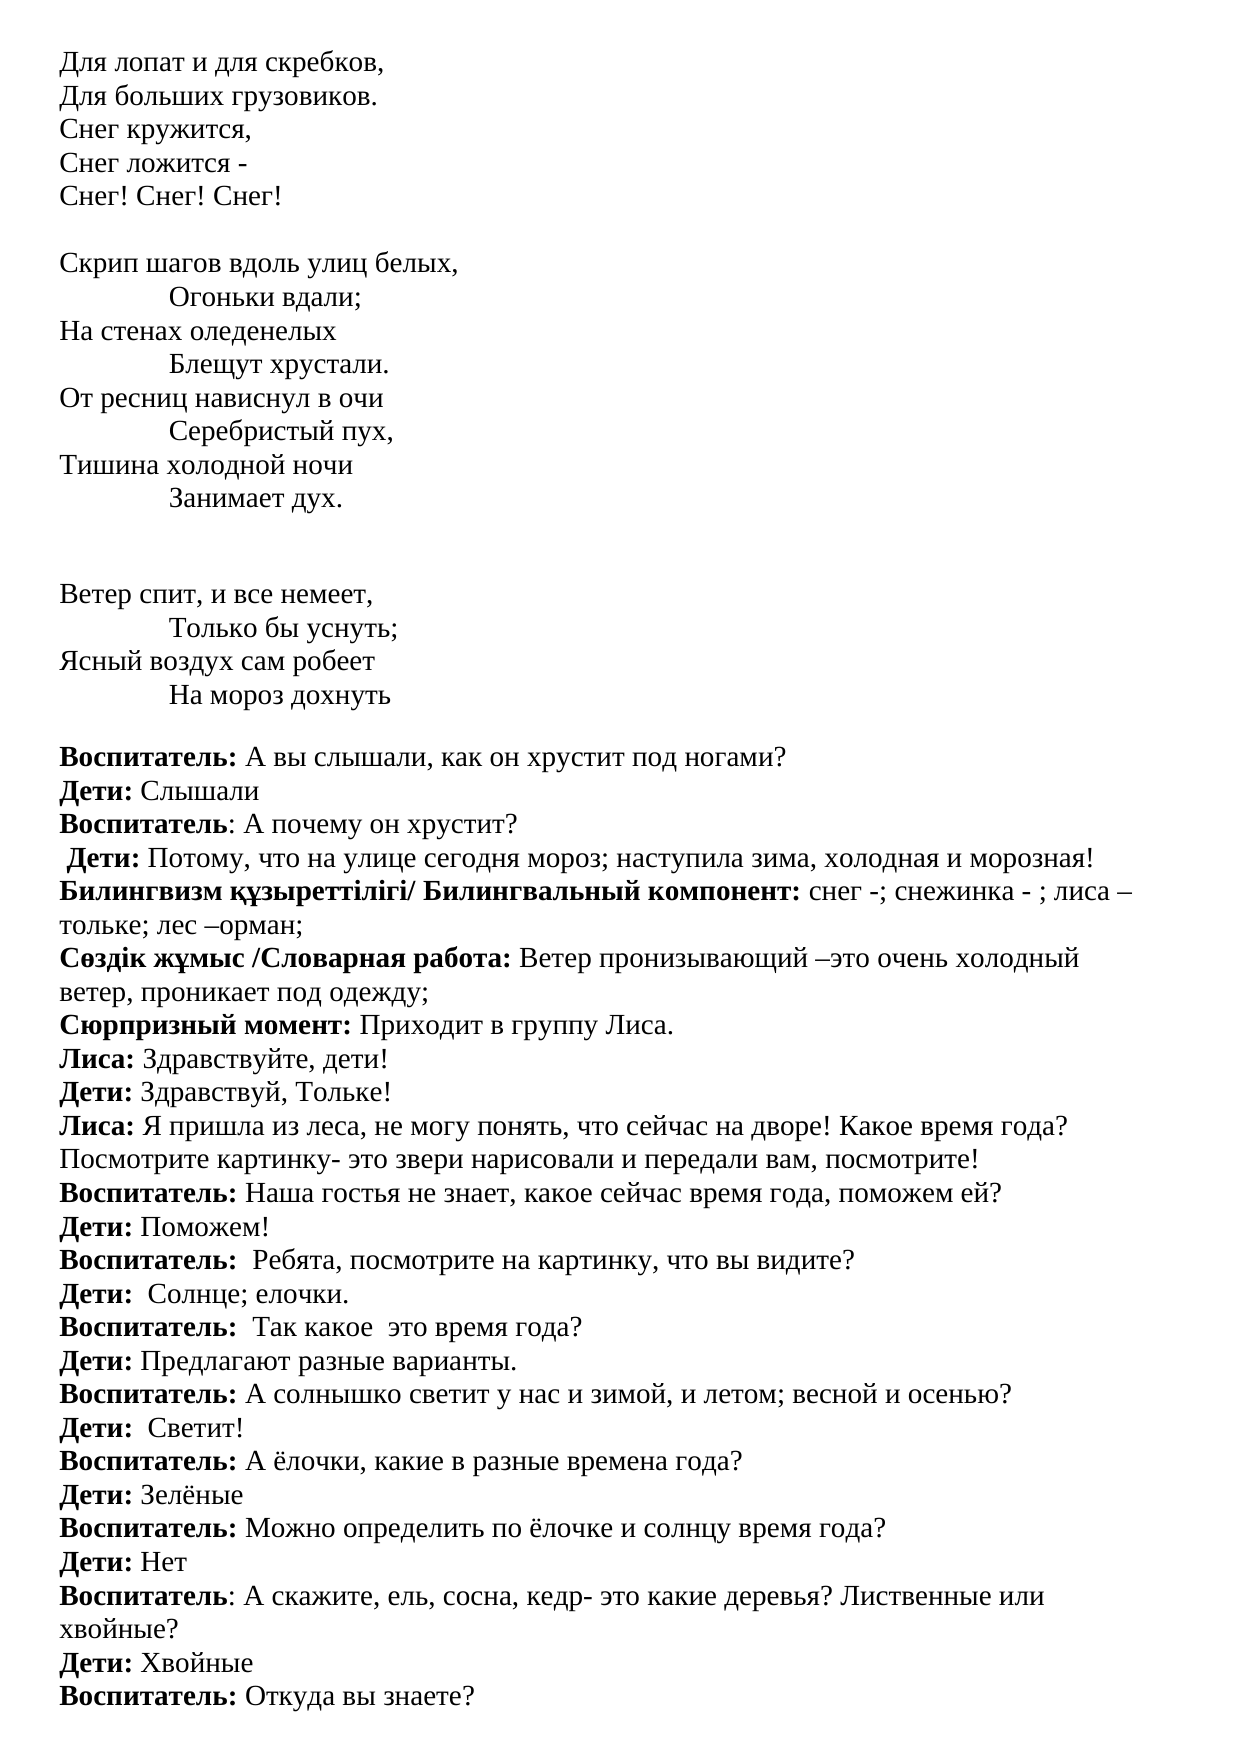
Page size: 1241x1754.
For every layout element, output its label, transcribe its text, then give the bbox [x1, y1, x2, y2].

text Воспитатель: А вы слышали, как он хрустит под ногами? [59, 739, 1152, 773]
text Воспитатель: Ребята, посмотрите на картинку, что вы видите? [59, 1242, 1152, 1276]
text Дети: Зелёные [59, 1477, 1152, 1511]
text Лиса: Я пришла из леса, не могу понять, что сейчас на дворе! Какое время года? Посмотрите картинку- это звери нарисовали и передали вам, посмотрите! [59, 1108, 1152, 1175]
text Воспитатель: Можно определить по ёлочке и солнцу время года? [59, 1511, 1152, 1544]
text Дети: Солнце; елочки. [59, 1276, 1152, 1309]
text Билингвизм құзыреттілігі/ Билингвальный компонент: снег -; снежинка - ; лиса – тольке; лес –орман; [59, 873, 1152, 940]
text Воспитатель: А ёлочки, какие в разные времена года? [59, 1443, 1152, 1477]
text Воспитатель: А почему он хрустит? [59, 806, 1152, 840]
text Дети: Предлагают разные варианты. [59, 1343, 1152, 1376]
text Воспитатель: Так какое это время года? [59, 1309, 1152, 1343]
text Дети: Светит! [59, 1410, 1152, 1443]
text Дети: Слышали [59, 773, 1152, 806]
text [59, 44, 1152, 212]
text Дети: Поможем! [59, 1209, 1152, 1242]
text Дети: Потому, что на улице сегодня мороз; наступила зима, холодная и морозная! [59, 840, 1152, 873]
text Ветер спит, и все немеет, Только бы уснуть; Ясный воздух сам робеет На мороз дохнуть [59, 576, 1152, 739]
text Дети: Здравствуй, Тольке! [59, 1074, 1152, 1108]
text Скрип шагов вдоль улиц белых, Огоньки вдали; На стенах оледенелых Блещут хрустали. От ресниц нависнул в очи Серебристый пух, Тишина холодной ночи Занимает дух. [59, 246, 1152, 576]
text Сөздік жұмыс /Словарная работа: Ветер пронизывающий –это очень холодный ветер, проникает под одежду; [59, 940, 1152, 1007]
text Сюрпризный момент: Приходит в группу Лиса. Лиса: Здравствуйте, дети! [59, 1007, 1152, 1074]
text Воспитатель: Наша гостья не знает, какое сейчас время года, поможем ей? [59, 1175, 1152, 1209]
text Дети: Хвойные [59, 1645, 1152, 1678]
text Воспитатель: А солнышко светит у нас и зимой, и летом; весной и осенью? [59, 1376, 1152, 1410]
text Воспитатель: Откуда вы знаете? [59, 1678, 1152, 1712]
text Дети: Нет [59, 1544, 1152, 1578]
text Воспитатель: А скажите, ель, сосна, кедр- это какие деревья? Лиственные или хвойные? [59, 1578, 1152, 1645]
